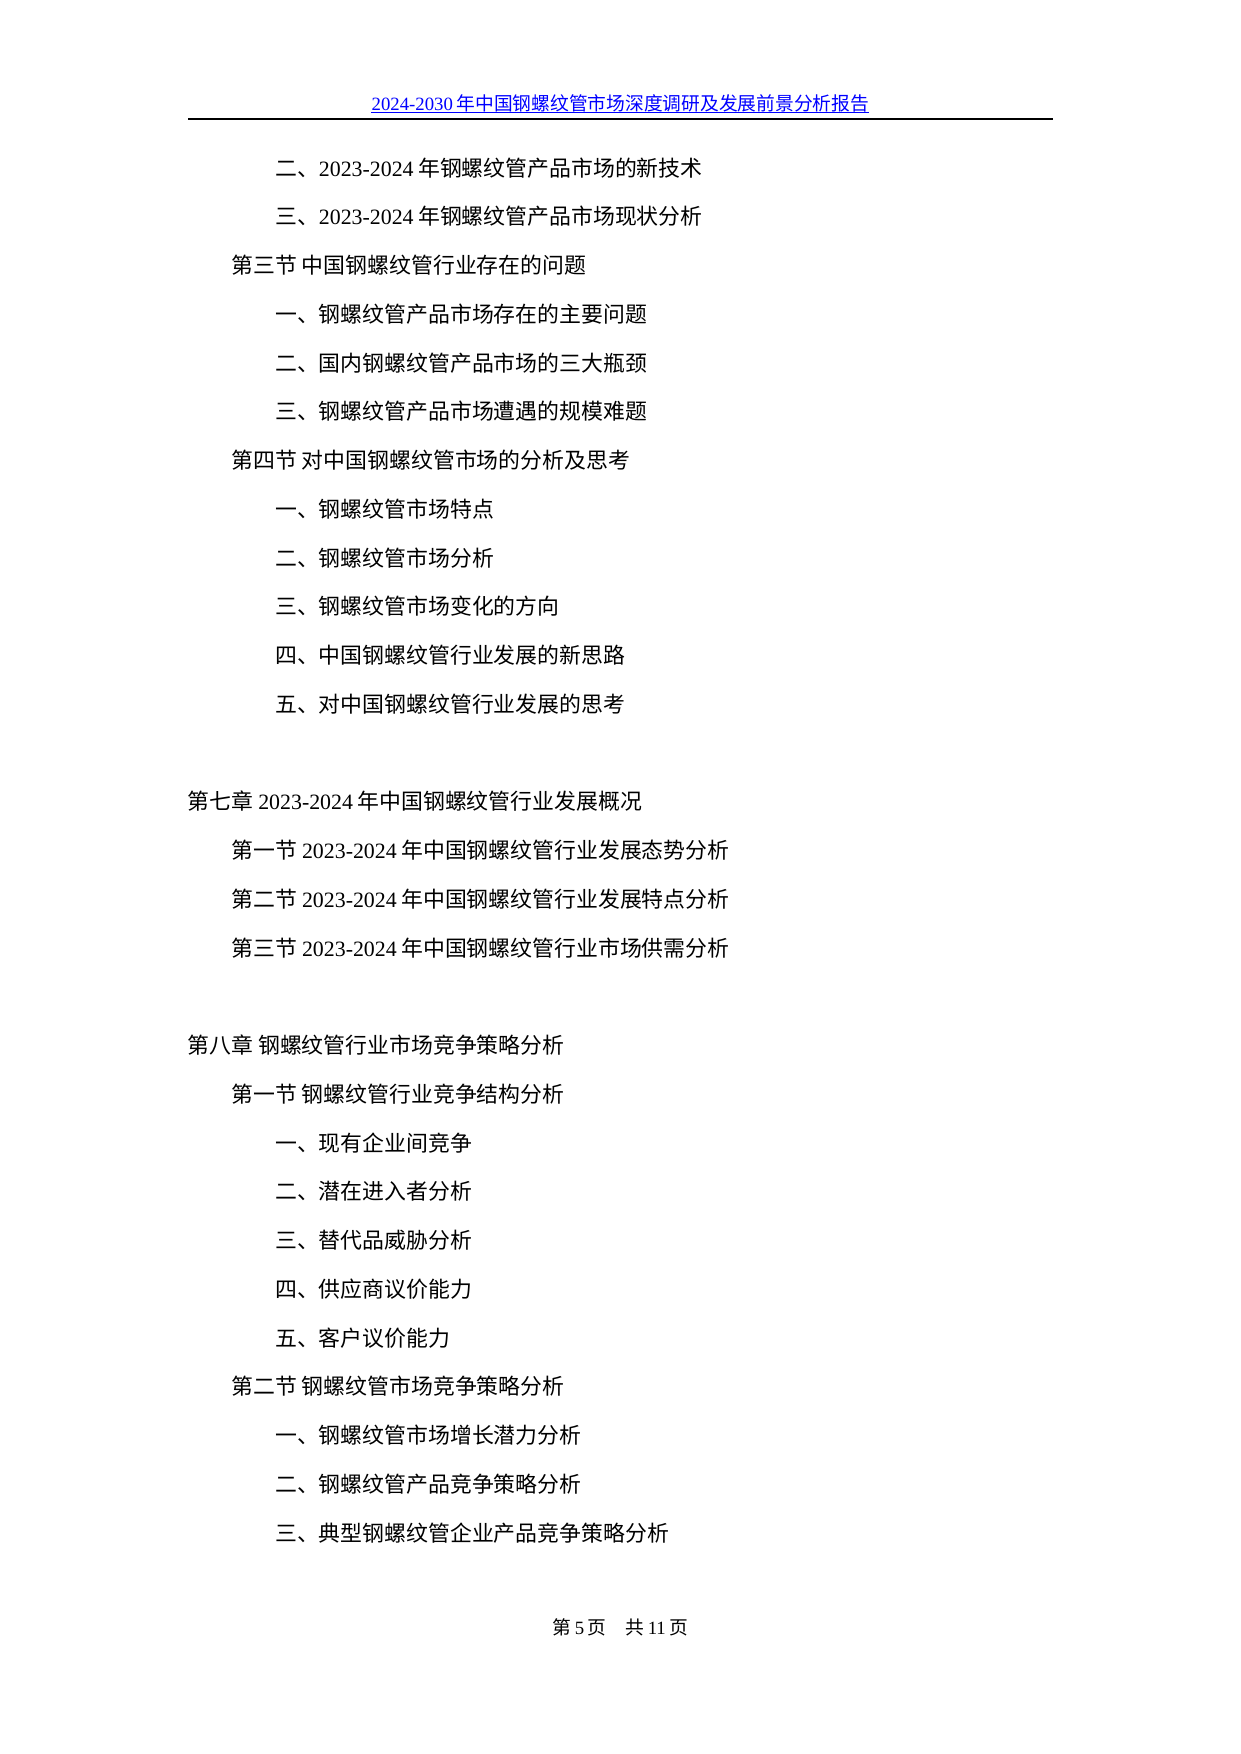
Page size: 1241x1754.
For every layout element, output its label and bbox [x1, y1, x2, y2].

text [187, 150, 1053, 1548]
